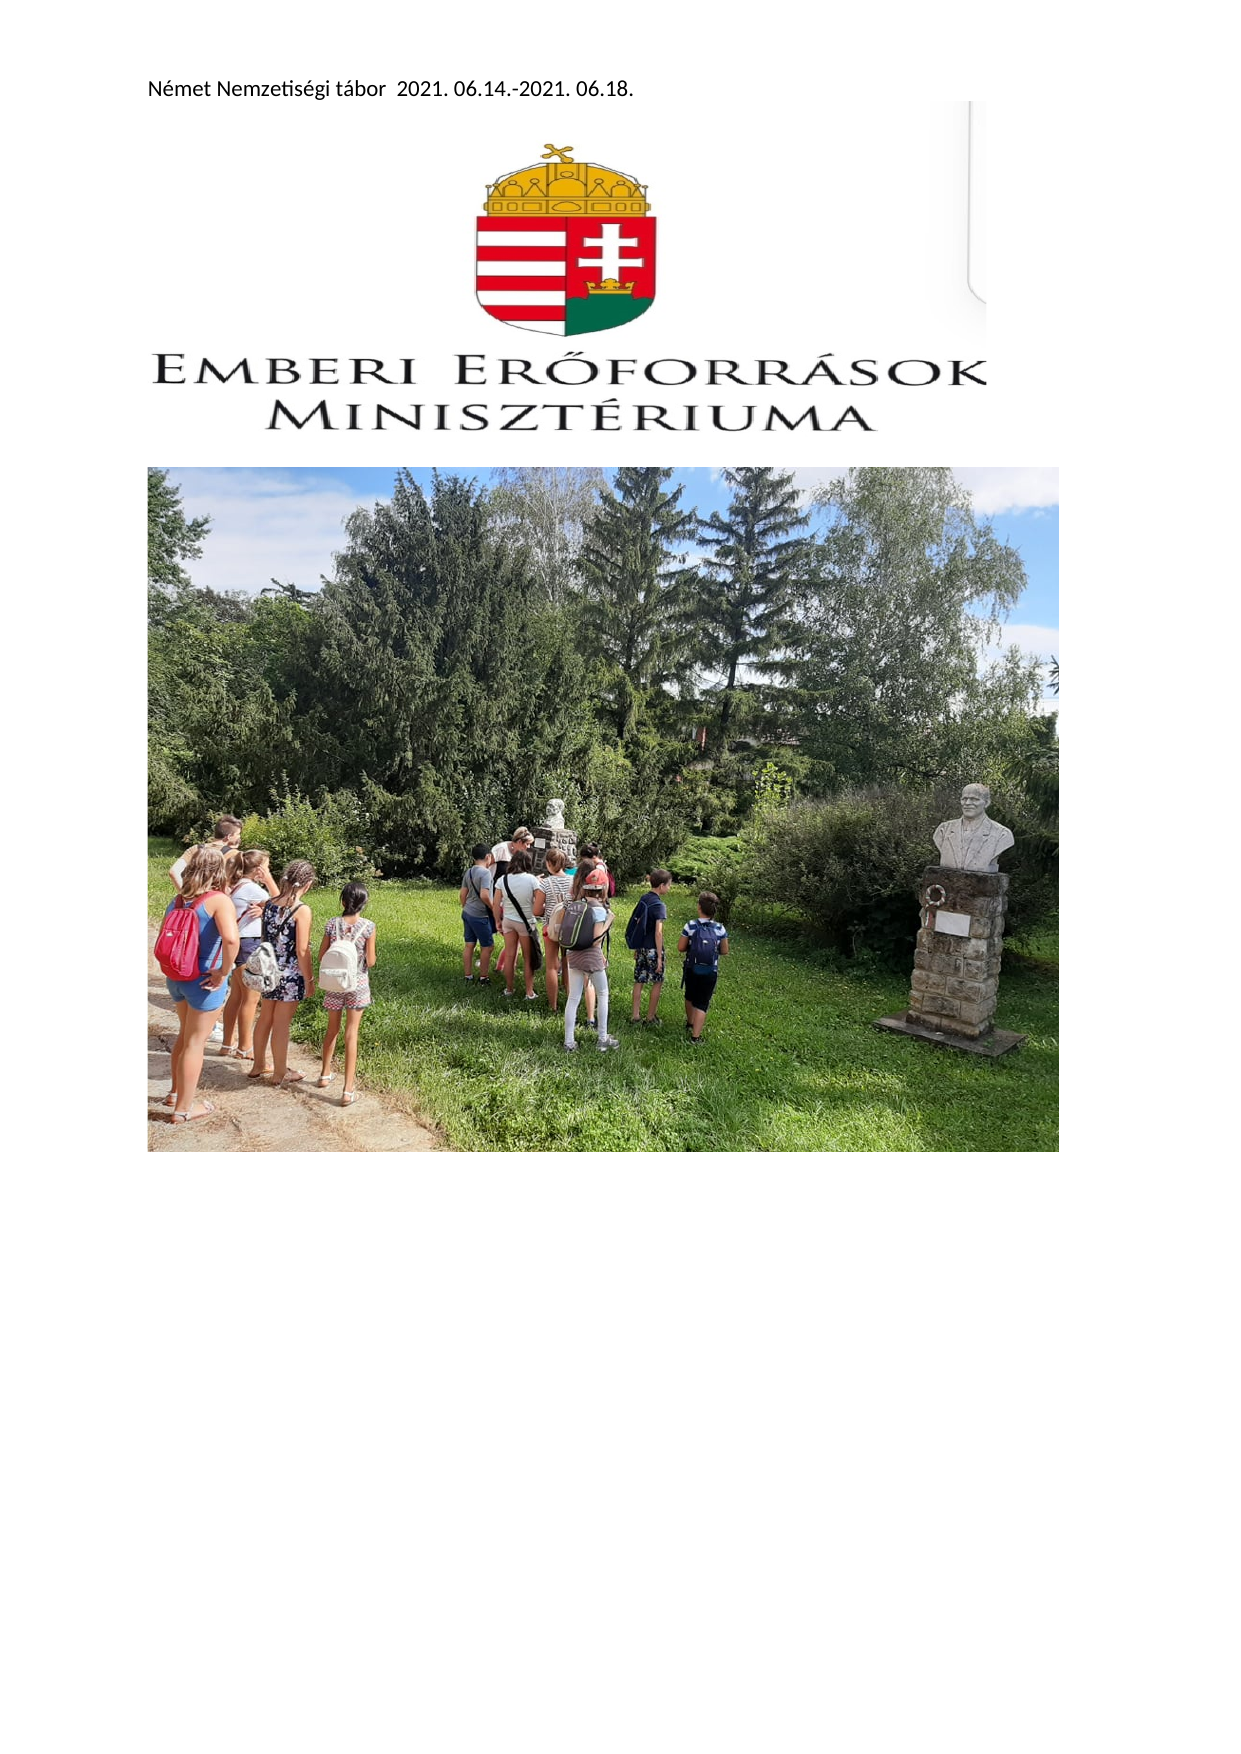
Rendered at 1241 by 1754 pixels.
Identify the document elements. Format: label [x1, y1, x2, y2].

picture [147, 101, 1059, 1152]
